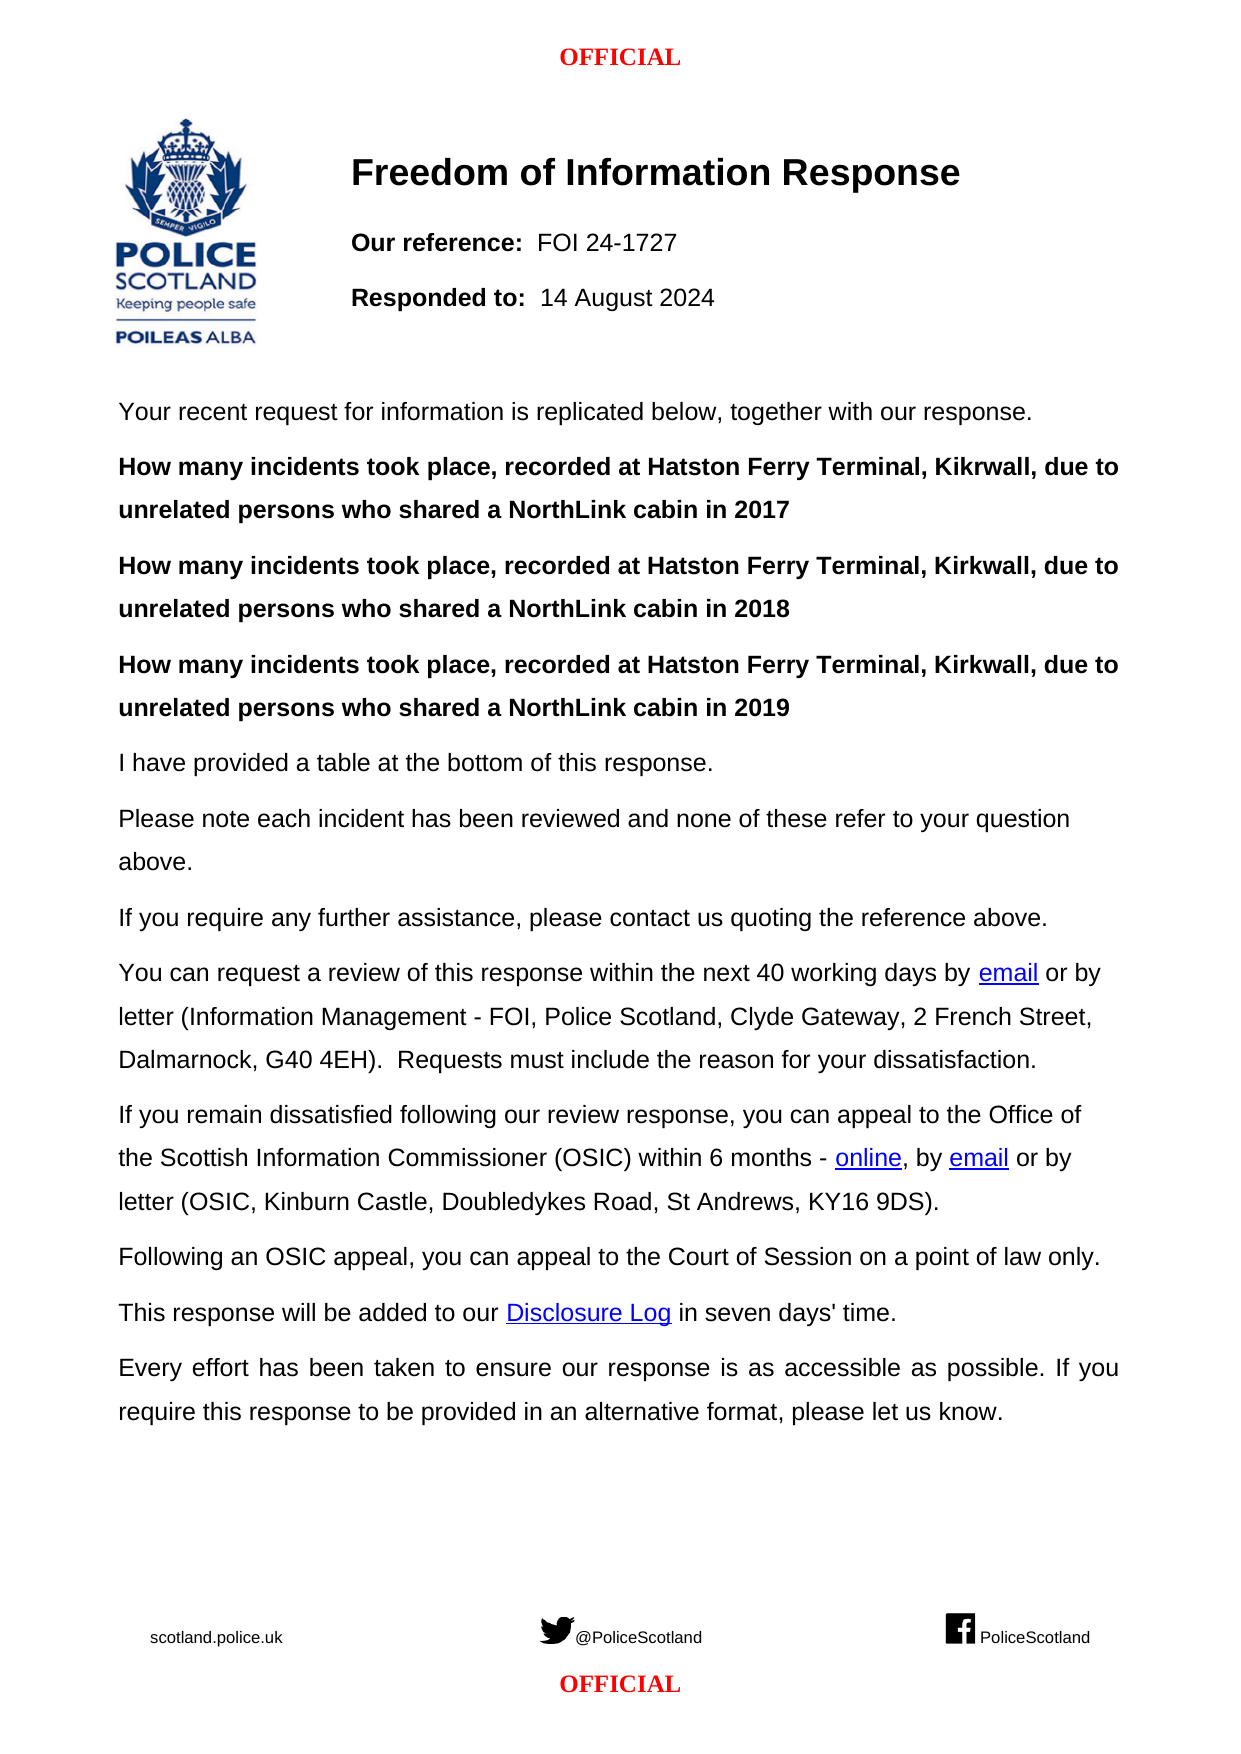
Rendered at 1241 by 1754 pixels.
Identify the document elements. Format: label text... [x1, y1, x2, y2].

picture [945, 1613, 976, 1644]
text I have provided a table at the bottom of this response. [118, 748, 1122, 777]
picture [538, 1617, 575, 1644]
text If you require any further assistance, please contact us quoting the reference above. [118, 903, 1122, 931]
text If you remain dissatisfied following our review response, you can appeal to the Office of the Scottish Information Commissioner (OSIC) within 6 months - online, by email or by letter (OSIC, Kinburn Castle, Doubledykes Road, St Andrews, KY16 9DS). [118, 1100, 1122, 1215]
text Your recent request for information is replicated below, together with our response. [118, 396, 1122, 425]
text Following an OSIC appeal, you can appeal to the Court of Session on a point of law only. [118, 1242, 1122, 1271]
text How many incidents took place, recorded at Hatston Ferry Terminal, Kikrwall, due to unrelated persons who shared a NorthLink cabin in 2017 [118, 452, 1122, 524]
picture [114, 118, 257, 347]
text How many incidents took place, recorded at Hatston Ferry Terminal, Kirkwall, due to unrelated persons who shared a NorthLink cabin in 2019 [118, 649, 1122, 721]
text This response will be added to our Disclosure Log in seven days' time. [118, 1298, 1122, 1326]
table_header Freedom of Information Response Our reference: FOI 24-1727 Responded to: 14 August 2024 [340, 118, 1121, 384]
text Every effort has been taken to ensure our response is as accessible as possible. If you require this response to be provided in an alternative format, please let us know. [118, 1353, 1122, 1425]
text You can request a review of this response within the next 40 working days by email or by letter (Information Management - FOI, Police Scotland, Clyde Gateway, 2 French Street, Dalmarnock, G40 4EH). Requests must include the reason for your dissatisfaction. [118, 958, 1122, 1073]
text How many incidents took place, recorded at Hatston Ferry Terminal, Kirkwall, due to unrelated persons who shared a NorthLink cabin in 2018 [118, 551, 1122, 623]
table_header [103, 118, 339, 384]
text Please note each incident has been reviewed and none of these refer to your question above. [118, 804, 1122, 876]
